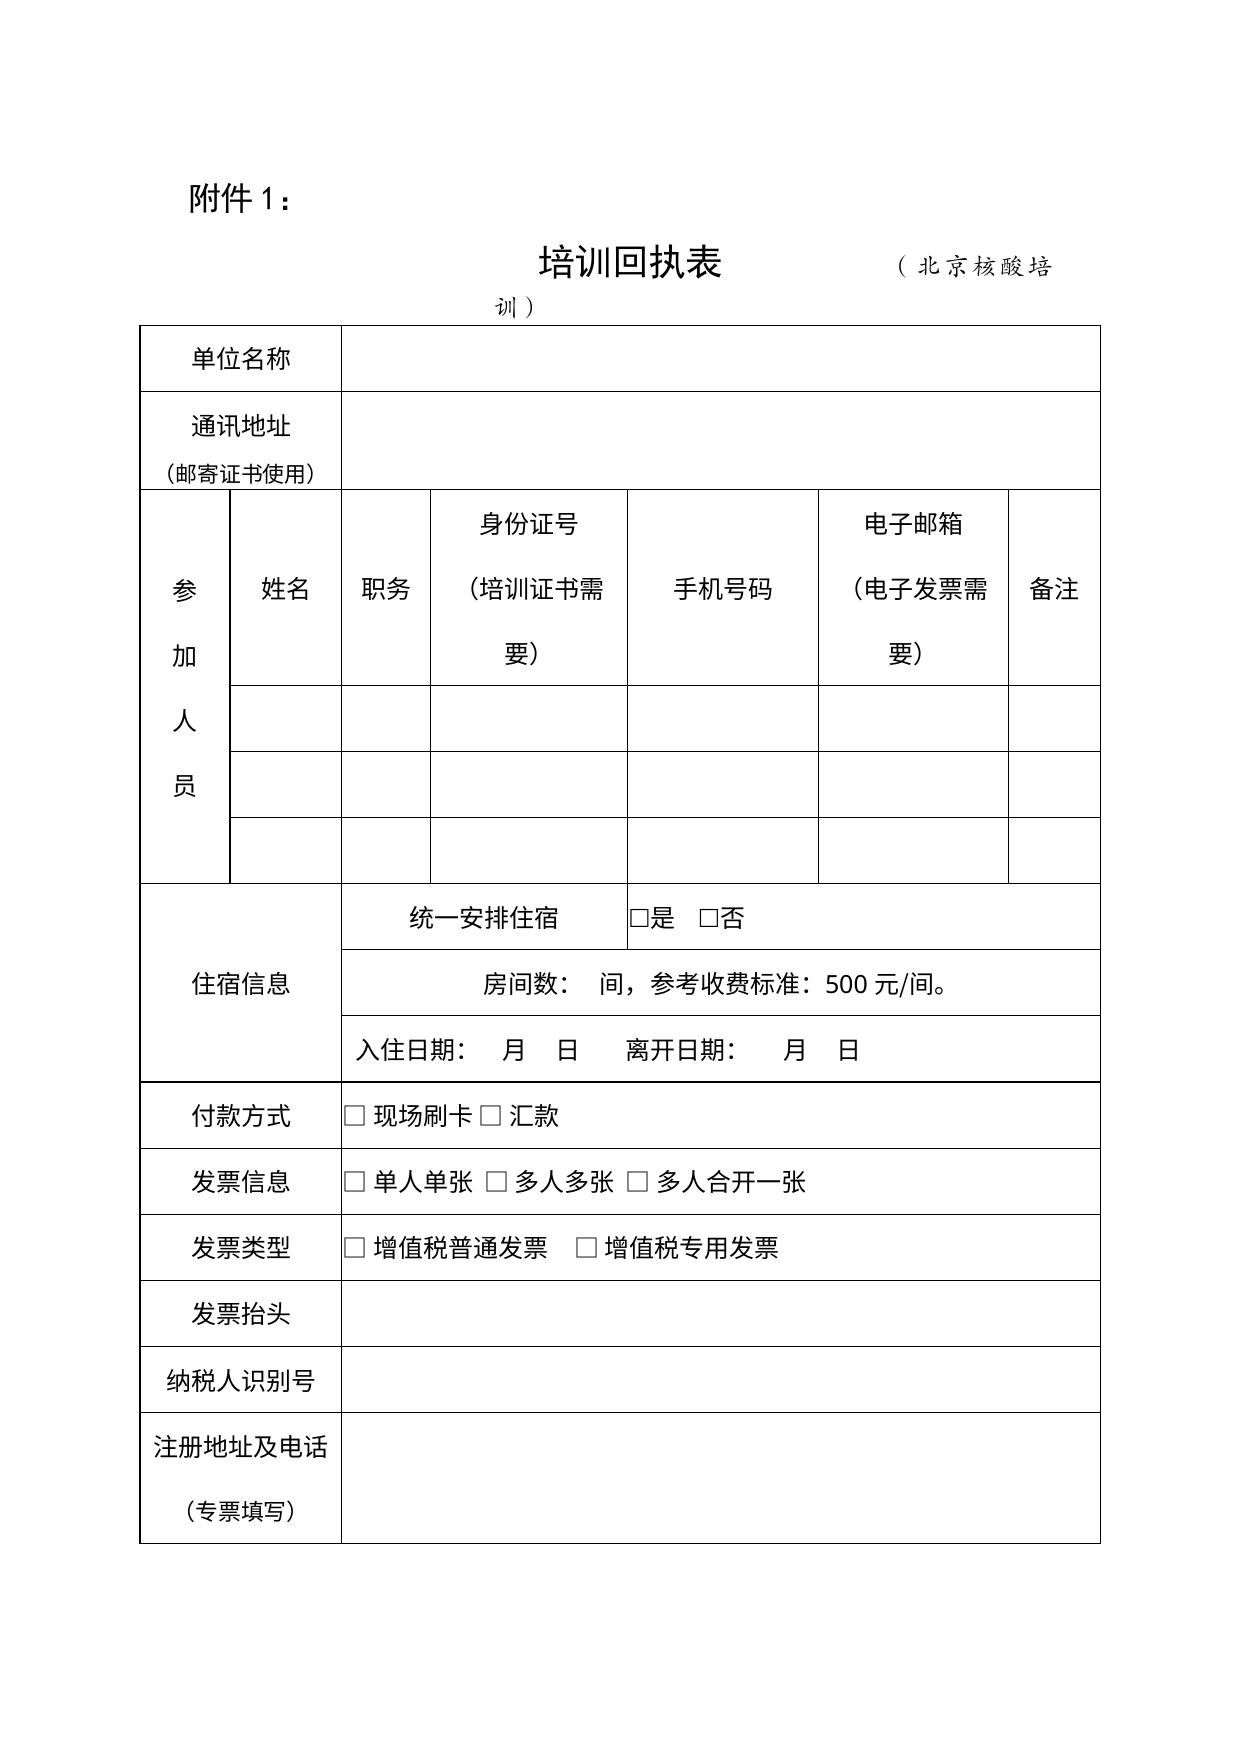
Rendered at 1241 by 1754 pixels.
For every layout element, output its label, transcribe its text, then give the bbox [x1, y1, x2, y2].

table_cell [1009, 752, 1100, 817]
table_header 单位名称 [141, 326, 341, 391]
table_cell [1009, 818, 1100, 883]
table_cell 参 加 人 员 [141, 490, 229, 883]
table_cell 发票类型 [141, 1215, 341, 1279]
table_cell 注册地址及电话（专票填写） [141, 1413, 341, 1543]
text 培训回执表 （北京核酸培训） [494, 227, 1053, 324]
table_cell □ 单人单张 □ 多人多张 □ 多人合开一张 [342, 1149, 1100, 1213]
table_cell 通讯地址 （邮寄证书使用） [141, 392, 341, 489]
table_cell [342, 392, 1100, 489]
table_cell [431, 752, 627, 817]
table_cell [628, 818, 818, 883]
table_cell [342, 818, 430, 883]
table_cell 姓名 [231, 490, 341, 685]
table_cell [231, 752, 341, 817]
table_cell [819, 818, 1008, 883]
table_cell □ 增值税普通发票 □ 增值税专用发票 [342, 1215, 1100, 1279]
table_cell 房间数： 间，参考收费标准：500 元/间。 [342, 950, 1100, 1015]
table_cell [231, 686, 341, 751]
table_cell 统一安排住宿 [342, 884, 627, 949]
table_cell 入住日期： 月 日 离开日期： 月 日 [342, 1016, 1100, 1081]
table_header [342, 326, 1100, 391]
text 附件1： [187, 162, 1053, 227]
table_cell 住宿信息 [141, 884, 341, 1081]
table_cell [231, 818, 341, 883]
table_cell [819, 752, 1008, 817]
table_cell 电子邮箱 （电子发票需要） [819, 490, 1008, 685]
table_cell [431, 818, 627, 883]
table_cell [342, 686, 430, 751]
table_cell 身份证号 （培训证书需要） [431, 490, 627, 685]
table_cell [819, 686, 1008, 751]
table_cell 发票抬头 [141, 1281, 341, 1346]
table_cell 手机号码 [628, 490, 818, 685]
table_cell [628, 752, 818, 817]
table_cell 职务 [342, 490, 430, 685]
table_cell 付款方式 [141, 1083, 341, 1147]
table_cell [342, 1413, 1100, 1543]
table_cell [628, 686, 818, 751]
table_cell 纳税人识别号 [141, 1347, 341, 1412]
table_cell [431, 686, 627, 751]
table_cell 备注 [1009, 490, 1100, 685]
table_cell 是 否 [628, 884, 1100, 949]
table_cell [342, 1281, 1100, 1346]
table_cell 发票信息 [141, 1149, 341, 1213]
table_cell [342, 1347, 1100, 1412]
table_cell □ 现场刷卡 □ 汇款 [342, 1083, 1100, 1147]
table_cell [342, 752, 430, 817]
table_cell [1009, 686, 1100, 751]
